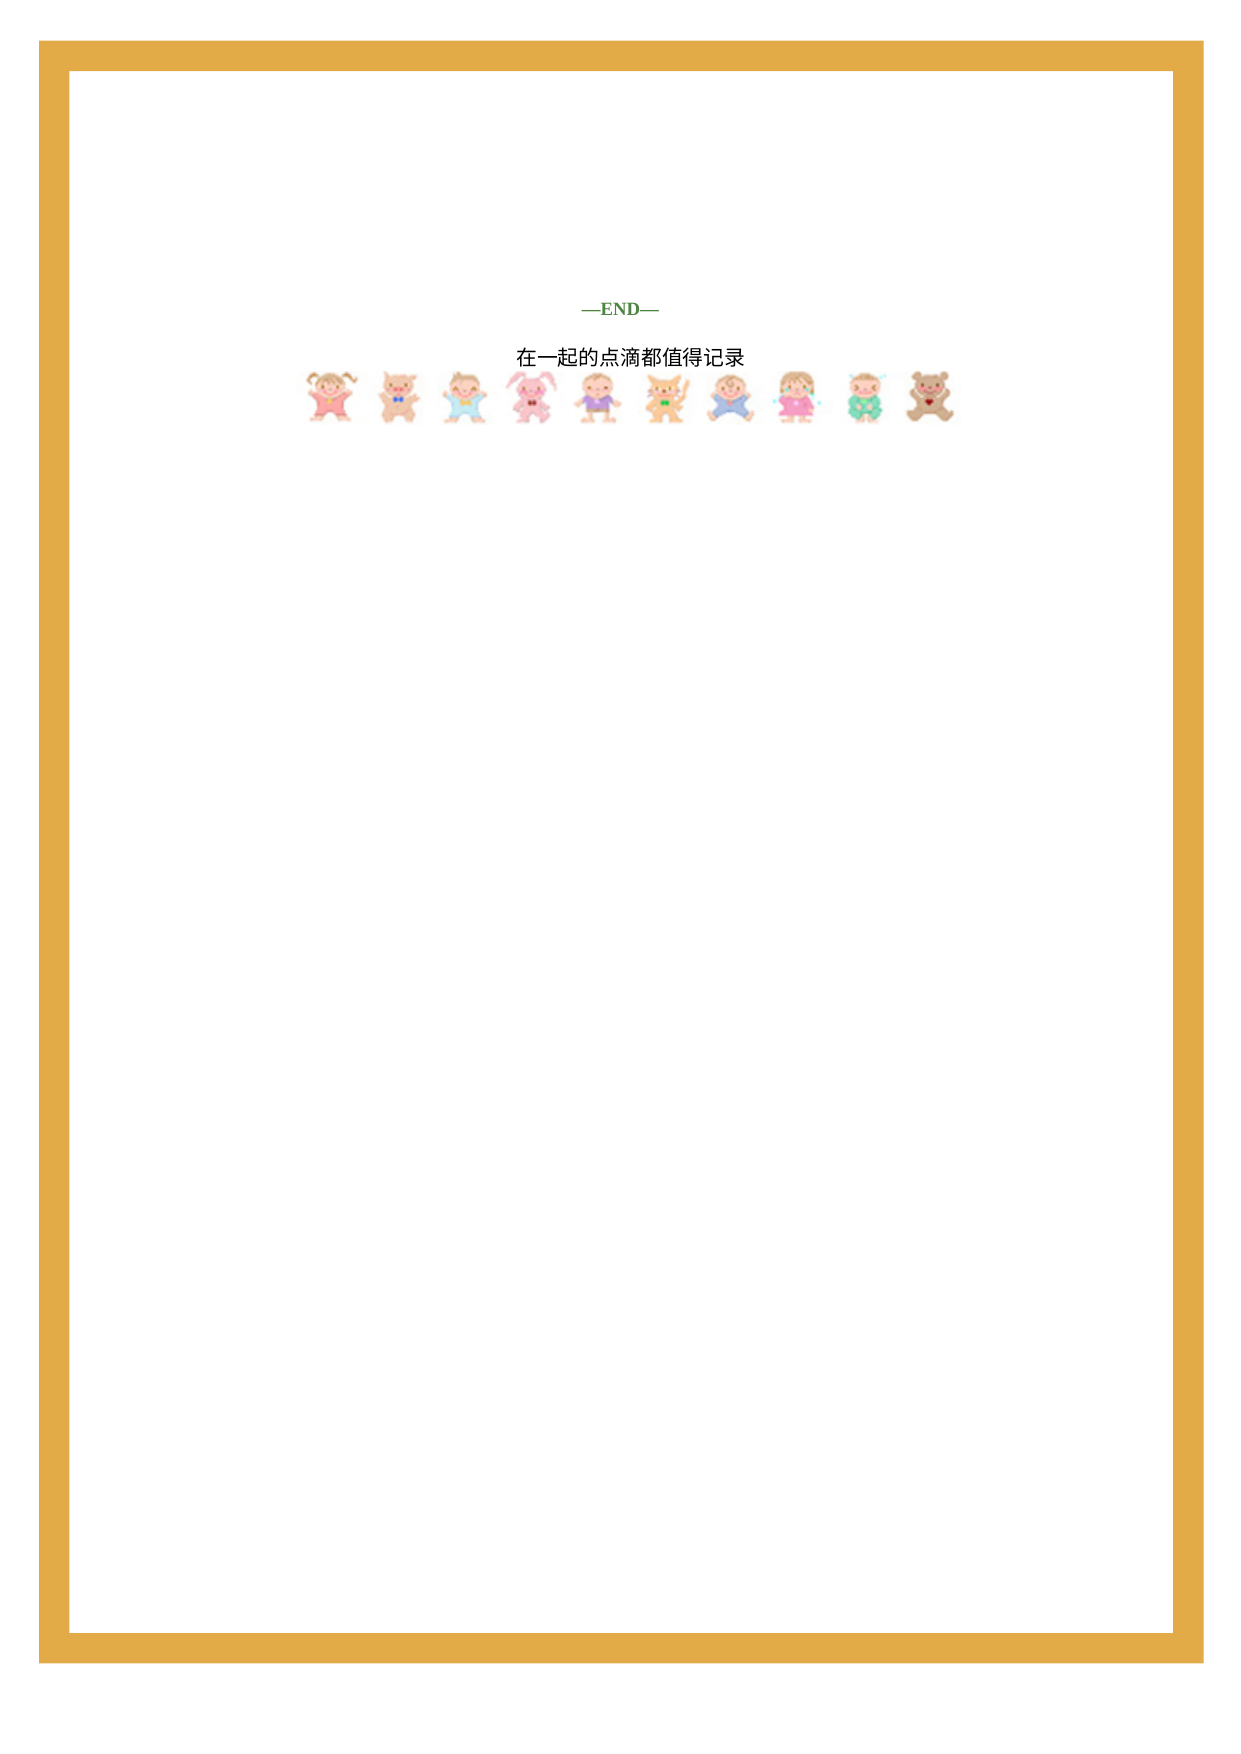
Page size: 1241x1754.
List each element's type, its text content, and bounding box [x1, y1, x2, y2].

text 在一起的点滴都值得记录 [75, 341, 1165, 371]
picture [275, 371, 982, 425]
text —END— [75, 298, 1165, 319]
